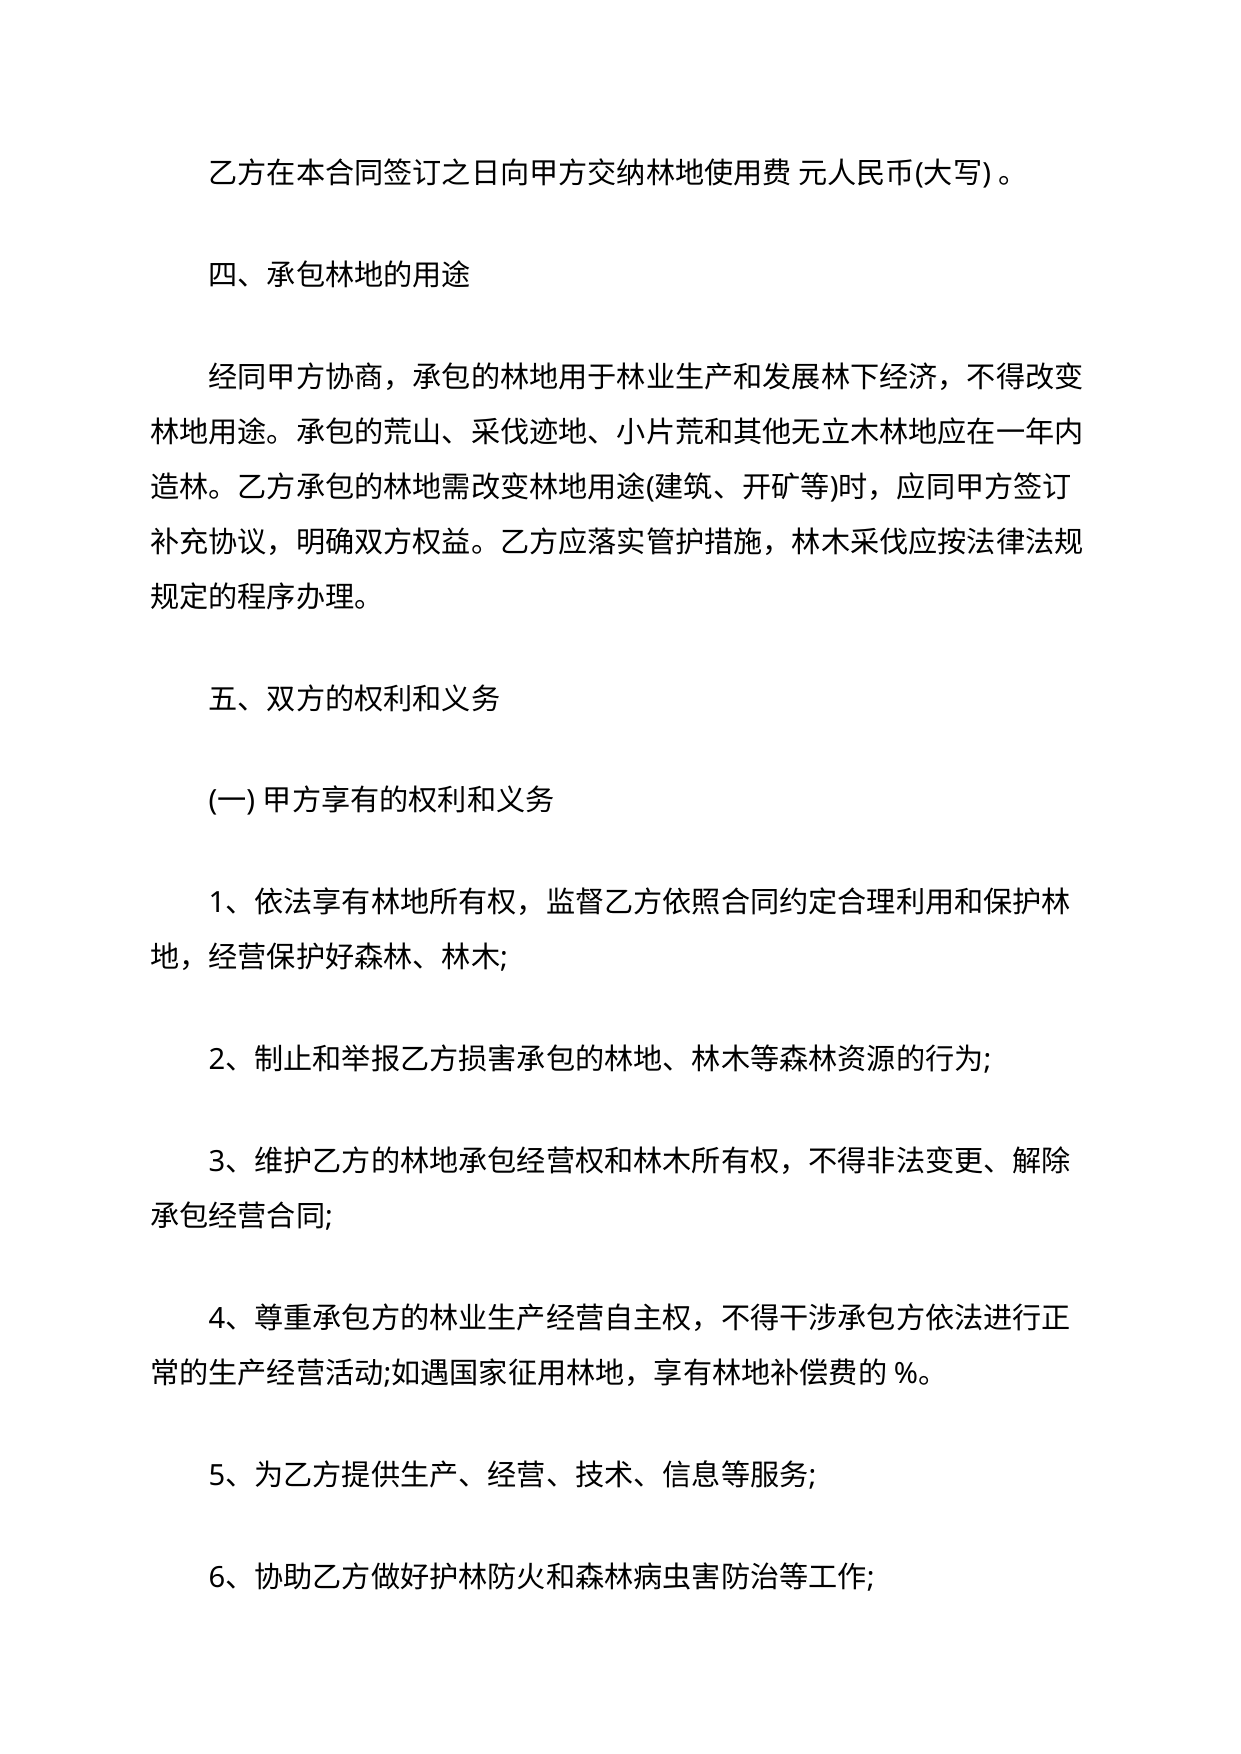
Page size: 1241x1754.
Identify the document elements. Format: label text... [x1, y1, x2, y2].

text 2、制止和举报乙方损害承包的林地、林木等森林资源的行为; [150, 1036, 1090, 1078]
text 4、尊重承包方的林业生产经营自主权，不得干涉承包方依法进行正常的生产经营活动;如遇国家征用林地，享有林地补偿费的 %。 [150, 1295, 1090, 1392]
text 6、协助乙方做好护林防火和森林病虫害防治等工作; [150, 1554, 1090, 1596]
text 五、双方的权利和义务 [150, 675, 1090, 717]
text 乙方在本合同签订之日向甲方交纳林地使用费 元人民币(大写) 。 [150, 150, 1090, 192]
text 5、为乙方提供生产、经营、技术、信息等服务; [150, 1452, 1090, 1494]
text 四、承包林地的用途 [150, 252, 1090, 294]
text 经同甲方协商，承包的林地用于林业生产和发展林下经济，不得改变林地用途。承包的荒山、采伐迹地、小片荒和其他无立木林地应在一年内造林。乙方承包的林地需改变林地用途(建筑、开矿等)时，应同甲方签订补充协议，明确双方权益。乙方应落实管护措施，林木采伐应按法律法规规定的程序办理。 [150, 354, 1090, 616]
text (一) 甲方享有的权利和义务 [150, 777, 1090, 819]
text 1、依法享有林地所有权，监督乙方依照合同约定合理利用和保护林地，经营保护好森林、林木; [150, 879, 1090, 976]
text 3、维护乙方的林地承包经营权和林木所有权，不得非法变更、解除承包经营合同; [150, 1138, 1090, 1235]
